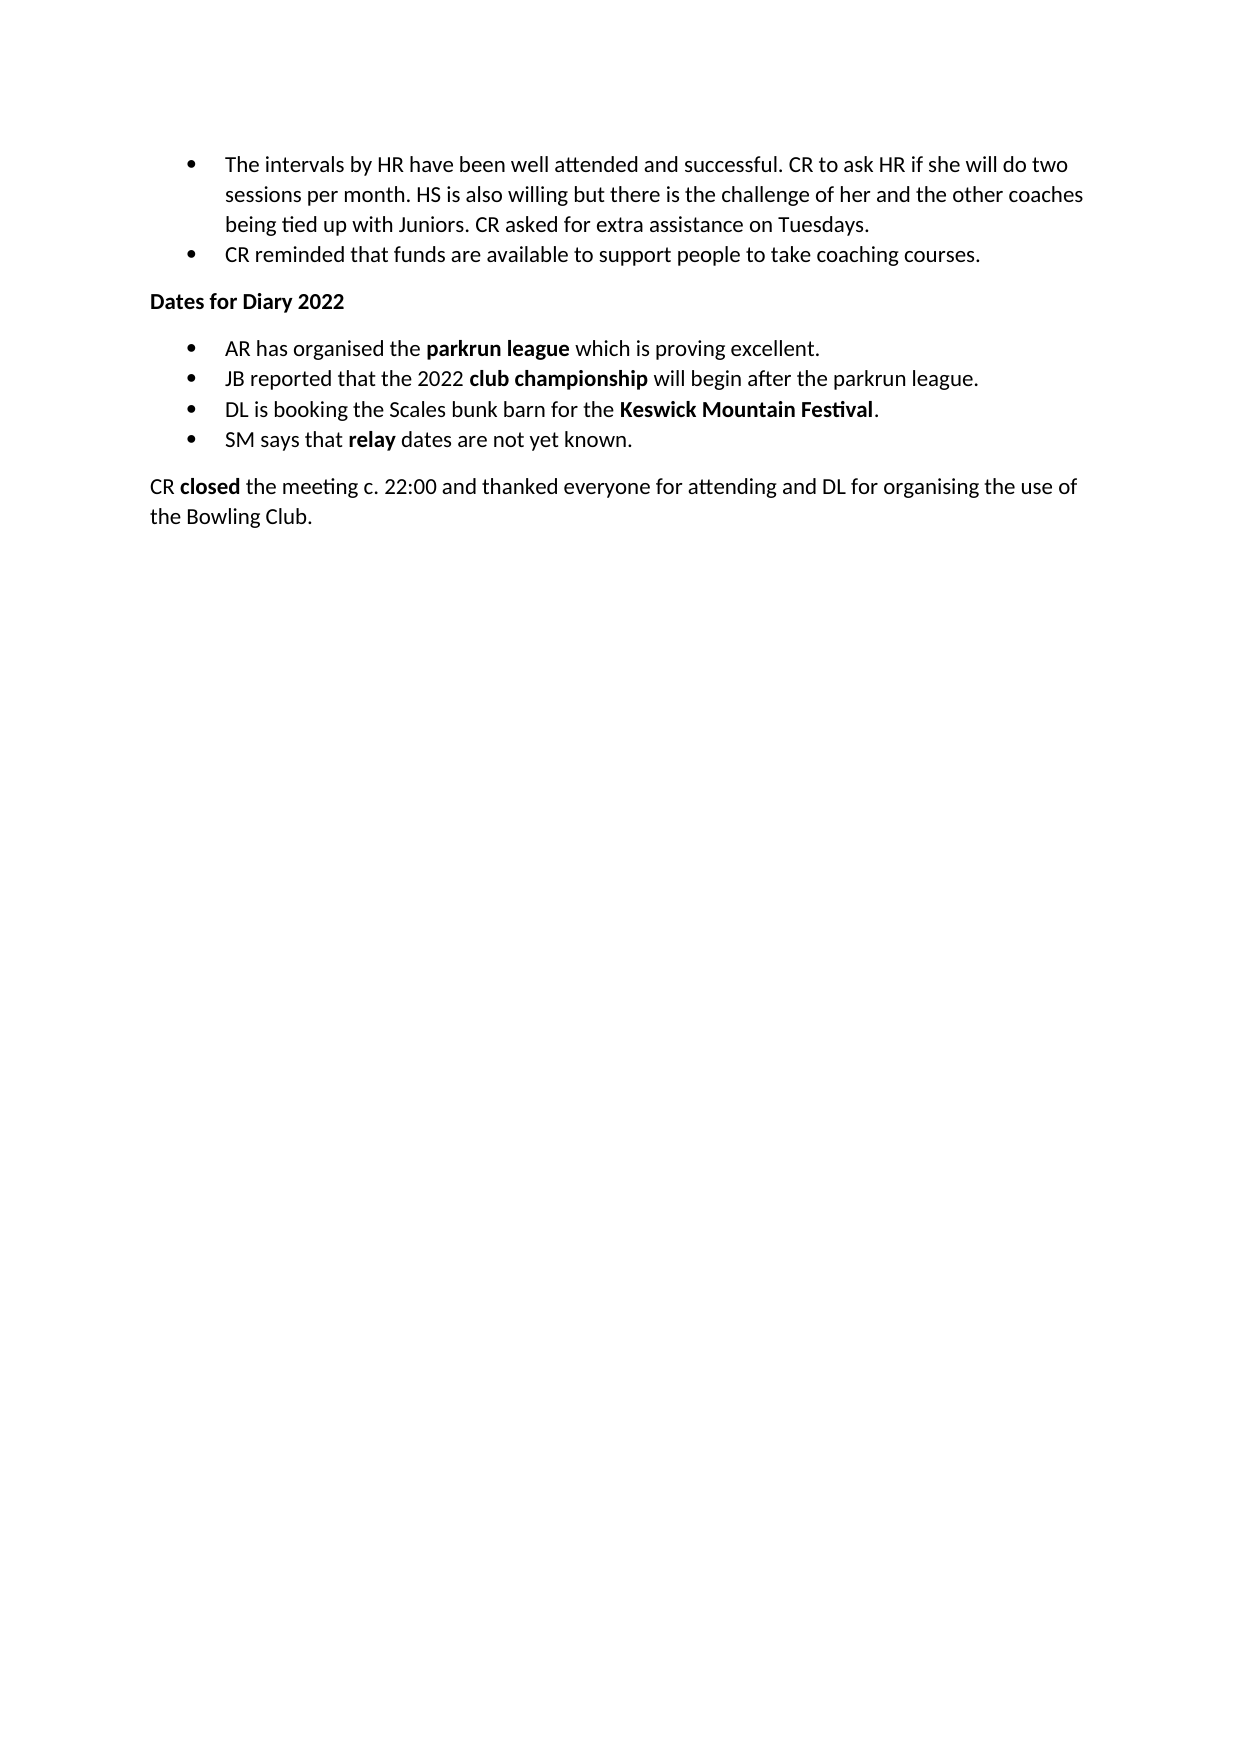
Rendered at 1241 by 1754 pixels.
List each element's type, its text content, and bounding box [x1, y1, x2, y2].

list AR has organised the parkrun league which is proving excellent. [187, 334, 1090, 362]
text CR closed the meeting c. 22:00 and thanked everyone for attending and DL for organising the use of the Bowling Club. [150, 472, 1090, 530]
text Dates for Diary 2022 [150, 287, 1090, 316]
list JB reported that the 2022 club championship will begin after the parkrun league. [187, 364, 1090, 393]
list CR reminded that funds are available to support people to take coaching courses. [187, 241, 1090, 269]
list DL is booking the Scales bunk barn for the Keswick Mountain Festival. [187, 395, 1090, 423]
list SM says that relay dates are not yet known. [187, 425, 1090, 453]
list The intervals by HR have been well attended and successful. CR to ask HR if she will do two sessions per month. HS is also willing but there is the challenge of her and the other coaches being tied up with Juniors. CR asked for extra assistance on Tuesdays. [187, 150, 1090, 238]
